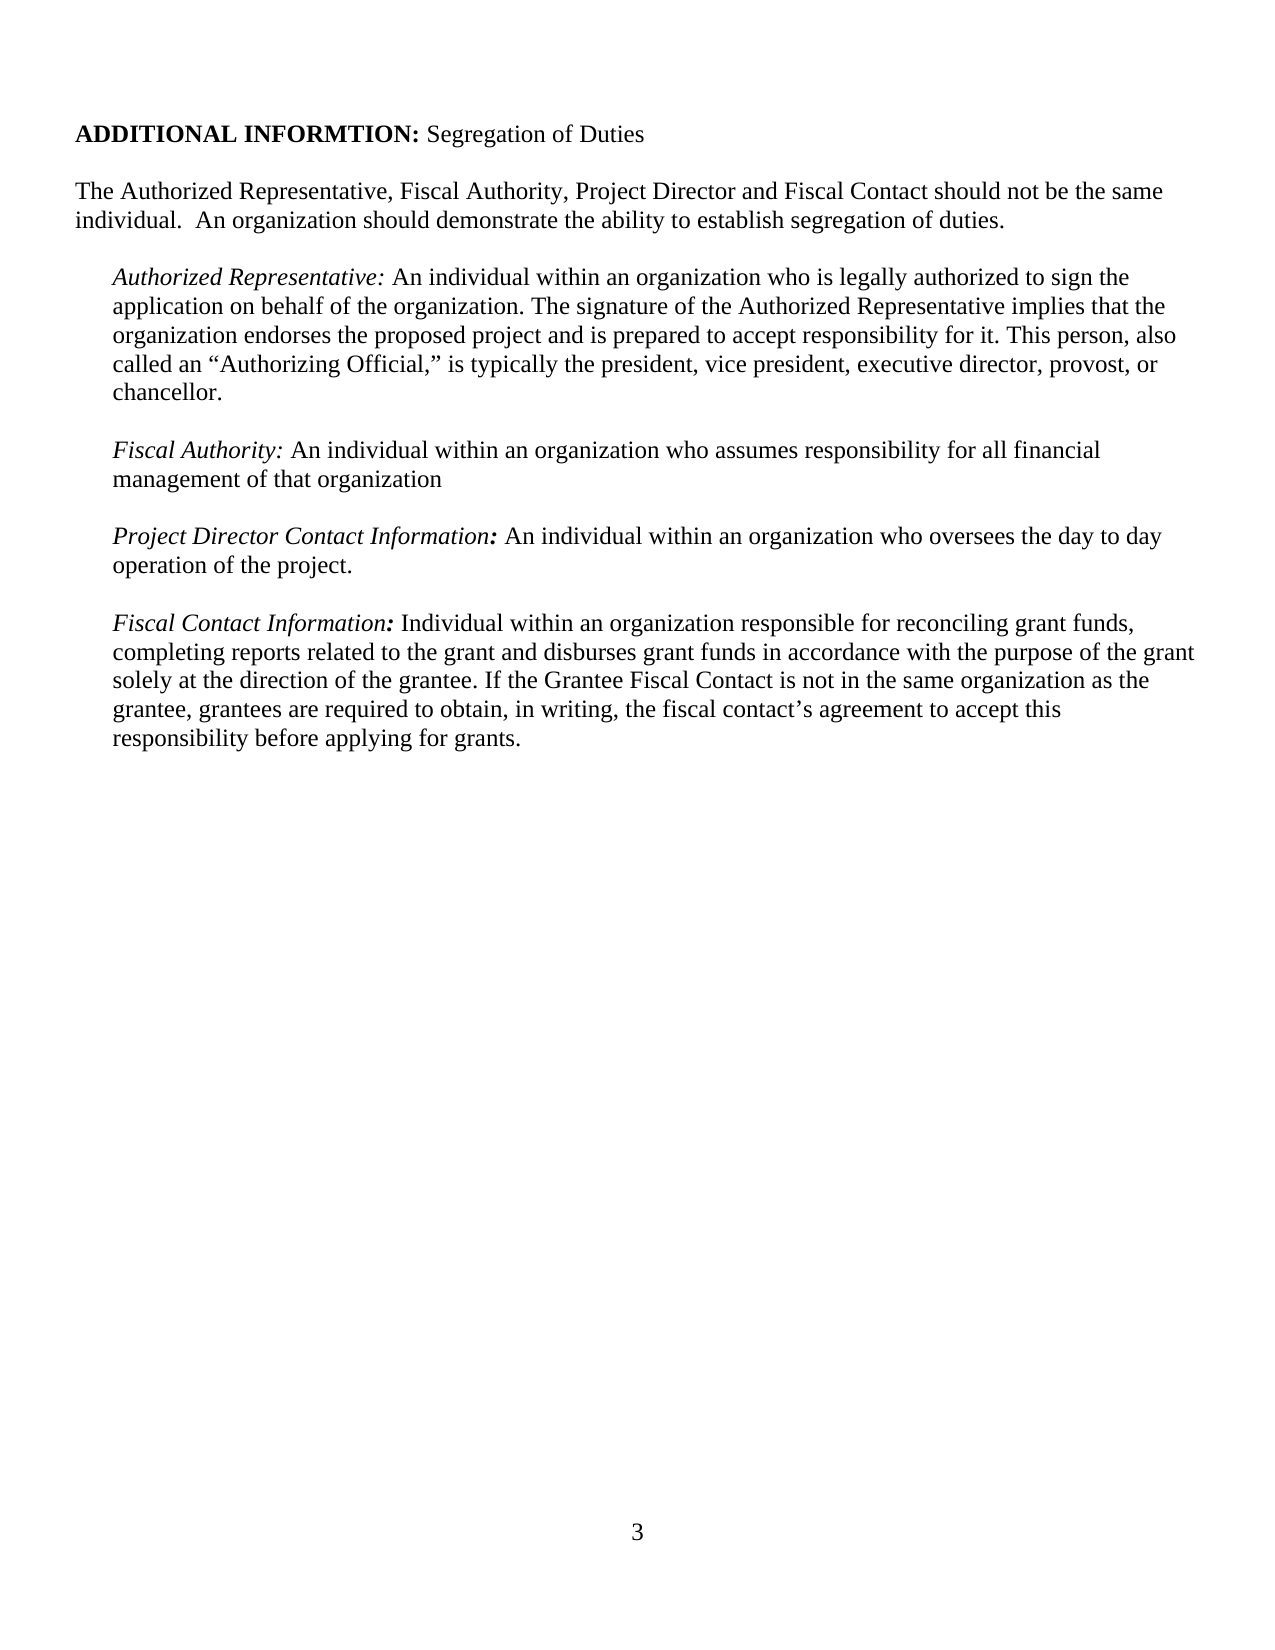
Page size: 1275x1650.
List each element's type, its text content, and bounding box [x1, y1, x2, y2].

text Fiscal Authority: An individual within an organization who assumes responsibility for all financial management of that organization [112, 435, 1200, 492]
text Fiscal Contact Information: Individual within an organization responsible for reconciling grant funds, completing reports related to the grant and disburses grant funds in accordance with the purpose of the grant solely at the direction of the grantee. If the Grantee Fiscal Contact is not in the same organization as the grantee, grantees are required to obtain, in writing, the fiscal contact’s agreement to accept this responsibility before applying for grants. [112, 608, 1200, 752]
text Authorized Representative: An individual within an organization who is legally authorized to sign the application on behalf of the organization. The signature of the Authorized Representative implies that the organization endorses the proposed project and is prepared to accept responsibility for it. This person, also called an “Authorizing Official,” is typically the president, vice president, executive director, provost, or chancellor. [112, 262, 1200, 406]
text The Authorized Representative, Fiscal Authority, Project Director and Fiscal Contact should not be the same individual. An organization should demonstrate the ability to establish segregation of duties. [75, 176, 1200, 234]
text ADDITIONAL INFORMTION: Segregation of Duties [75, 119, 1200, 147]
text Project Director Contact Information: An individual within an organization who oversees the day to day operation of the project. [112, 521, 1200, 579]
